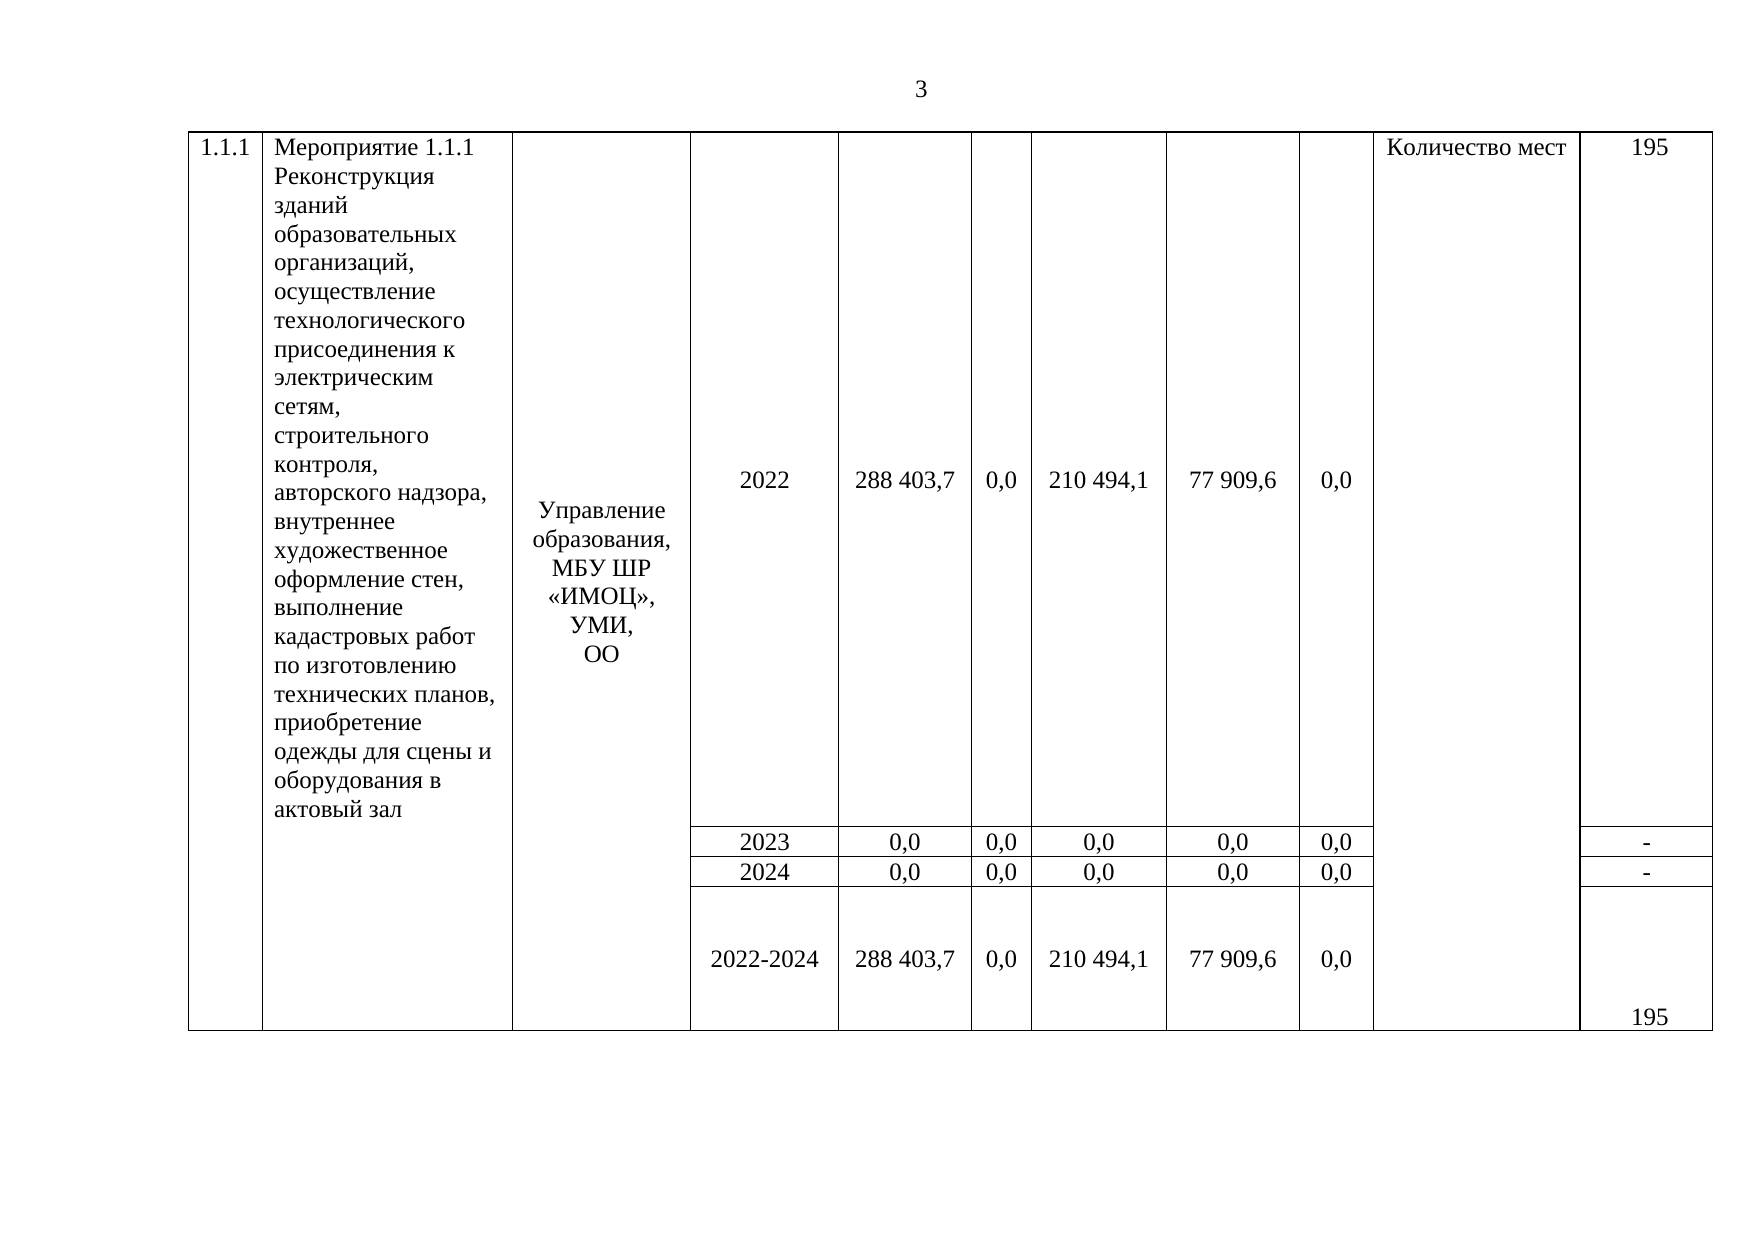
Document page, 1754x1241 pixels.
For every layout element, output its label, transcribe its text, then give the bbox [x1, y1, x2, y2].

table_cell 0,0 [972, 827, 1031, 856]
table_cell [513, 133, 690, 1030]
table_cell 0,0 [972, 887, 1031, 1030]
table_cell 77 909,6 [1167, 133, 1299, 826]
table_cell 0,0 [1300, 133, 1373, 826]
table_cell 288 403,7 [839, 887, 971, 1030]
table_cell 195 [1581, 133, 1712, 826]
table_cell 77 909,6 [1167, 887, 1299, 1030]
table_cell 0,0 [839, 827, 971, 856]
table_cell Количество мест [1374, 133, 1579, 1030]
table_cell 2022 [691, 133, 838, 826]
table_cell - [1581, 827, 1712, 856]
table_cell 2024 [691, 857, 838, 886]
table_cell 0,0 [1032, 827, 1166, 856]
table_cell 210 494,1 [1032, 133, 1166, 826]
table_cell 0,0 [972, 857, 1031, 886]
table_cell 0,0 [1300, 857, 1373, 886]
table_cell 195 [1581, 887, 1712, 1030]
table_cell 0,0 [972, 133, 1031, 826]
table_cell 288 403,7 [839, 133, 971, 826]
table_cell 0,0 [1167, 827, 1299, 856]
table_cell 2023 [691, 827, 838, 856]
table_cell 0,0 [1032, 857, 1166, 886]
table_cell 0,0 [839, 857, 971, 886]
table_cell - [1581, 857, 1712, 886]
table_cell 1.1.1 [189, 133, 262, 1030]
table_cell 0,0 [1300, 887, 1373, 1030]
table_cell 210 494,1 [1032, 887, 1166, 1030]
table_cell 0,0 [1300, 827, 1373, 856]
table_cell 2022-2024 [691, 887, 838, 1030]
table_cell 0,0 [1167, 857, 1299, 886]
table_cell Мероприятие 1.1.1 Реконструкция зданий образовательных организаций, осуществление технологического присоединения к электрическим сетям, строительного контроля, авторского надзора, внутреннее художественное оформление стен, выполнение кадастровых работ по изготовлению технических планов, приобретение одежды для сцены и оборудования в актовый зал [263, 133, 512, 1030]
